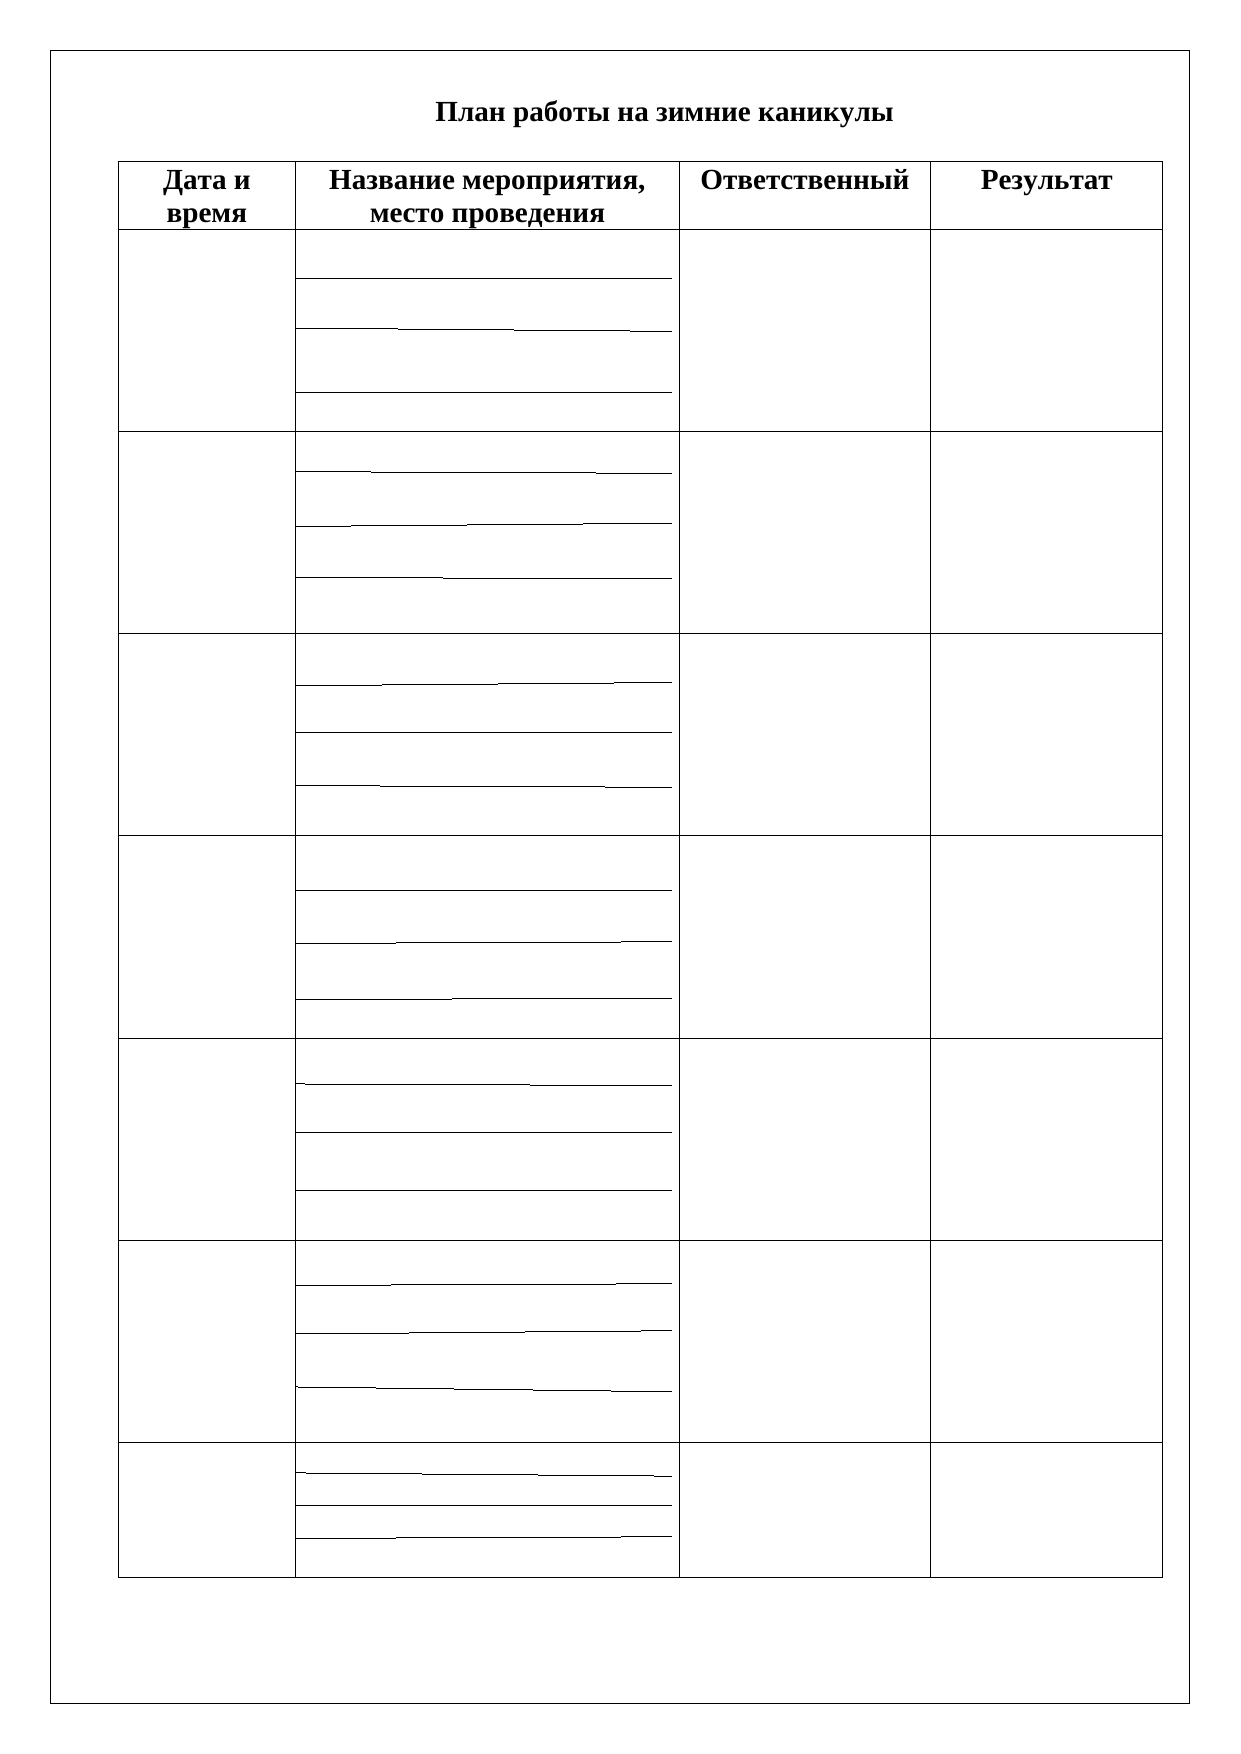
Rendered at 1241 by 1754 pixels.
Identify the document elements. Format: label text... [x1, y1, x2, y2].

table_cell [296, 432, 679, 633]
table_cell [931, 1039, 1162, 1240]
table_cell [680, 1443, 930, 1577]
table_cell [296, 836, 679, 1038]
text План работы на зимние каникулы [177, 94, 1152, 127]
table_header Ответственный [680, 162, 930, 229]
table_cell [680, 1241, 930, 1442]
table_header Название мероприятия, место проведения [296, 162, 679, 229]
table_cell [296, 634, 679, 835]
table_cell [931, 432, 1162, 633]
table_cell [680, 432, 930, 633]
table_cell [296, 1443, 679, 1577]
table_header Дата и время [119, 162, 295, 229]
table_cell [680, 1039, 930, 1240]
table_cell [119, 230, 295, 431]
table_cell [119, 432, 295, 633]
table_cell [680, 836, 930, 1038]
table_cell [931, 230, 1162, 431]
table_cell [296, 230, 679, 431]
table_cell [680, 634, 930, 835]
table_cell [296, 1039, 679, 1240]
table_cell [931, 634, 1162, 835]
table_cell [680, 230, 930, 431]
table_cell [931, 836, 1162, 1038]
table_cell [119, 1039, 295, 1240]
table_cell [119, 1443, 295, 1577]
table_cell [931, 1241, 1162, 1442]
table_header Результат [931, 162, 1162, 229]
table_cell [119, 634, 295, 835]
table_cell [119, 1241, 295, 1442]
table_cell [296, 1241, 679, 1442]
table_cell [931, 1443, 1162, 1577]
table_cell [119, 836, 295, 1038]
